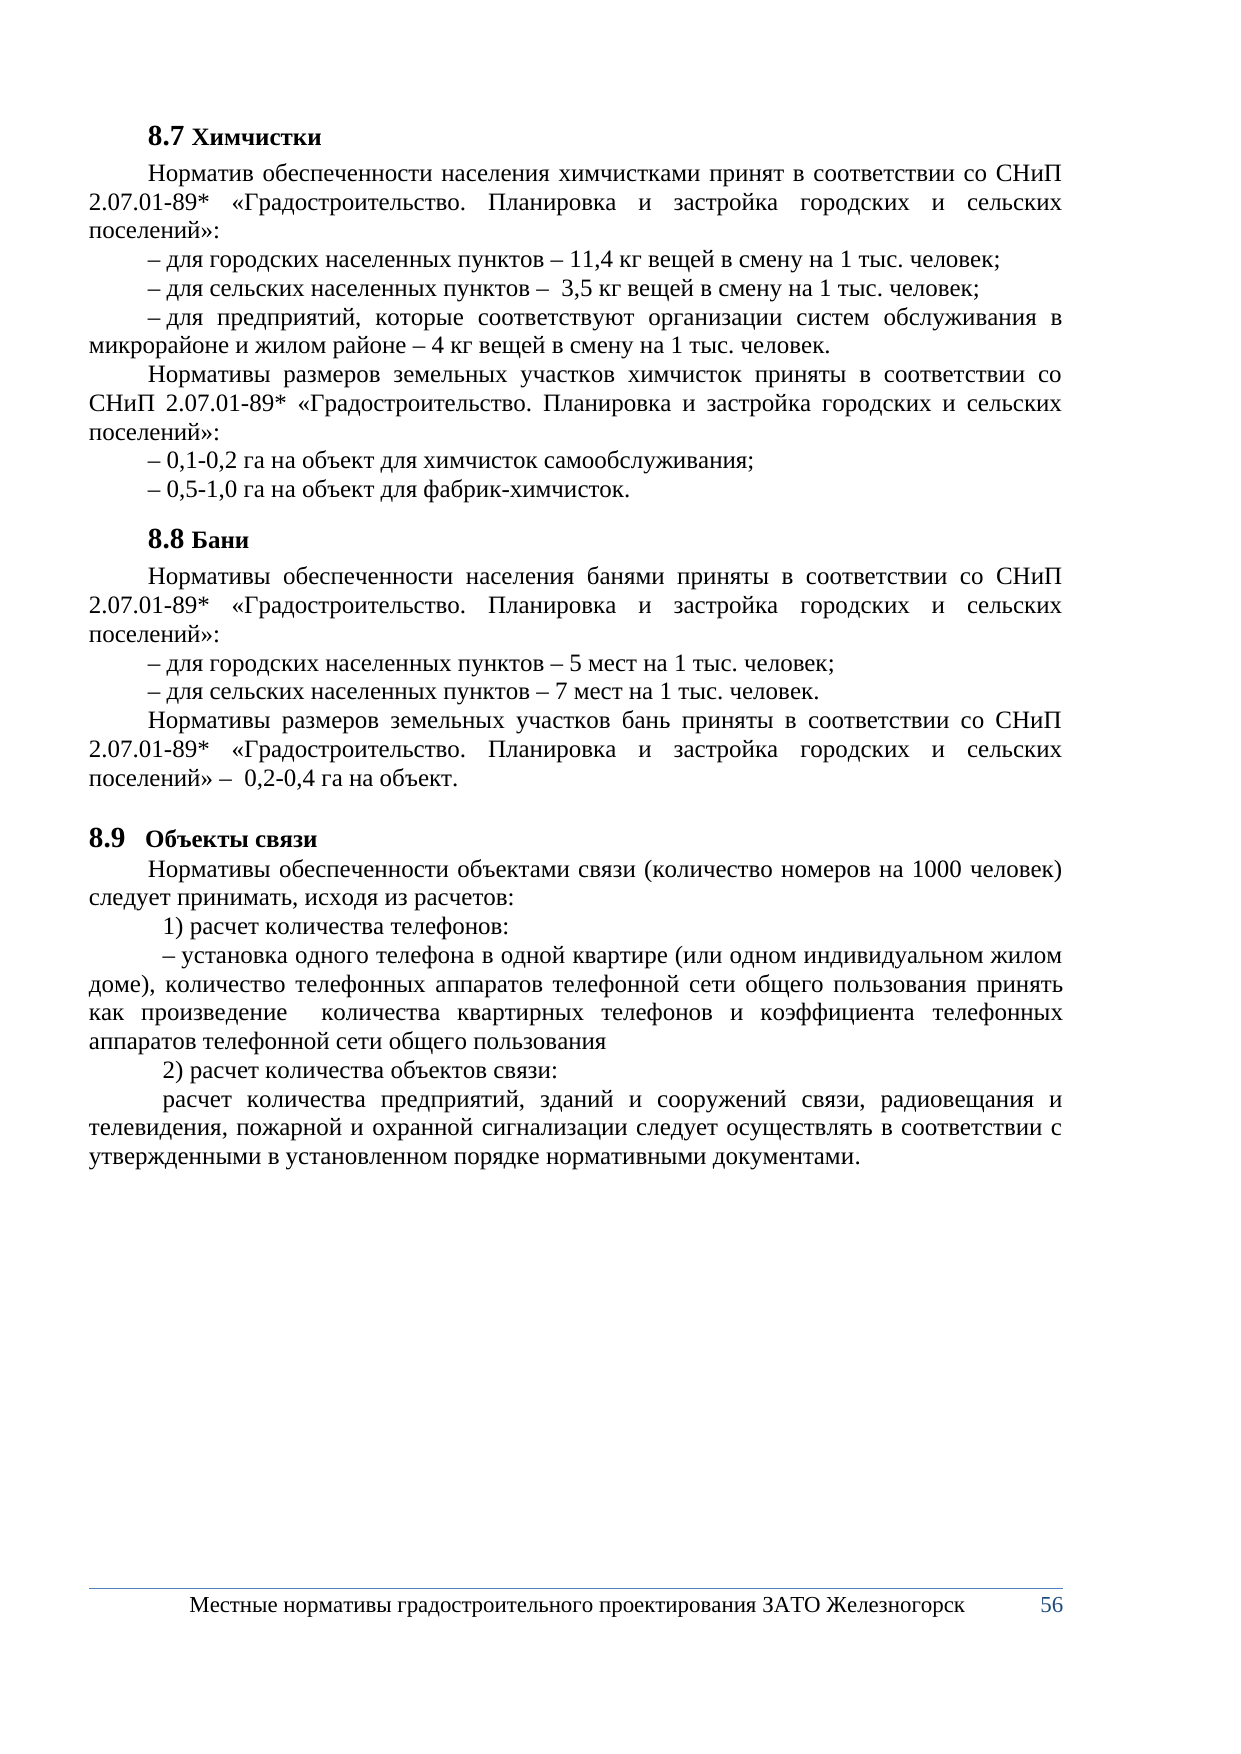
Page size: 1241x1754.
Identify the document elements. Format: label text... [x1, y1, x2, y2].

list для городских населенных пунктов – 11,4 кг вещей в смену на 1 тыс. человек; [89, 244, 1063, 273]
list установка одного телефона в одной квартире (или одном индивидуальном жилом доме), количество телефонных аппаратов телефонной сети общего пользования принять как произведение количества квартирных телефонов и коэффициента телефонных аппаратов телефонной сети общего пользования [89, 940, 1063, 1055]
list для городских населенных пунктов – 5 мест на 1 тыс. человек; [89, 648, 1063, 676]
list Объекты связи [29, 820, 1063, 854]
list для сельских населенных пунктов – 7 мест на 1 тыс. человек. [89, 676, 1063, 705]
list 0,1-0,2 га на объект для химчисток самообслуживания; [89, 445, 1063, 474]
text Норматив обеспеченности населения химчистками принят в соответствии со СНиП 2.07.01-89* «Градостроительство. Планировка и застройка городских и сельских поселений»: [89, 158, 1063, 244]
text расчет количества предприятий, зданий и сооружений связи, радиовещания и телевидения, пожарной и охранной сигнализации следует осуществлять в соответствии с утвержденными в установленном порядке нормативными документами. [89, 1084, 1063, 1170]
subtitle Химчистки [89, 118, 1063, 152]
subtitle Бани [89, 522, 1063, 555]
text 1) расчет количества телефонов: [89, 911, 1063, 940]
text Нормативы размеров земельных участков бань приняты в соответствии со СНиП 2.07.01-89* «Градостроительство. Планировка и застройка городских и сельских поселений» – 0,2-0,4 га на объект. [89, 705, 1063, 791]
list 0,5-1,0 га на объект для фабрик-химчисток. [89, 474, 1063, 503]
text Нормативы обеспеченности населения банями приняты в соответствии со СНиП 2.07.01-89* «Градостроительство. Планировка и застройка городских и сельских поселений»: [89, 561, 1063, 648]
list для сельских населенных пунктов – 3,5 кг вещей в смену на 1 тыс. человек; [89, 273, 1063, 302]
list 2) расчет количества объектов связи: [162, 1055, 1063, 1084]
text Нормативы обеспеченности объектами связи (количество номеров на 1000 человек) следует принимать, исходя из расчетов: [89, 854, 1063, 911]
list для предприятий, которые соответствуют организации систем обслуживания в микрорайоне и жилом районе – 4 кг вещей в смену на 1 тыс. человек. [89, 302, 1063, 359]
text Нормативы размеров земельных участков химчисток приняты в соответствии со СНиП 2.07.01-89* «Градостроительство. Планировка и застройка городских и сельских поселений»: [89, 359, 1063, 445]
